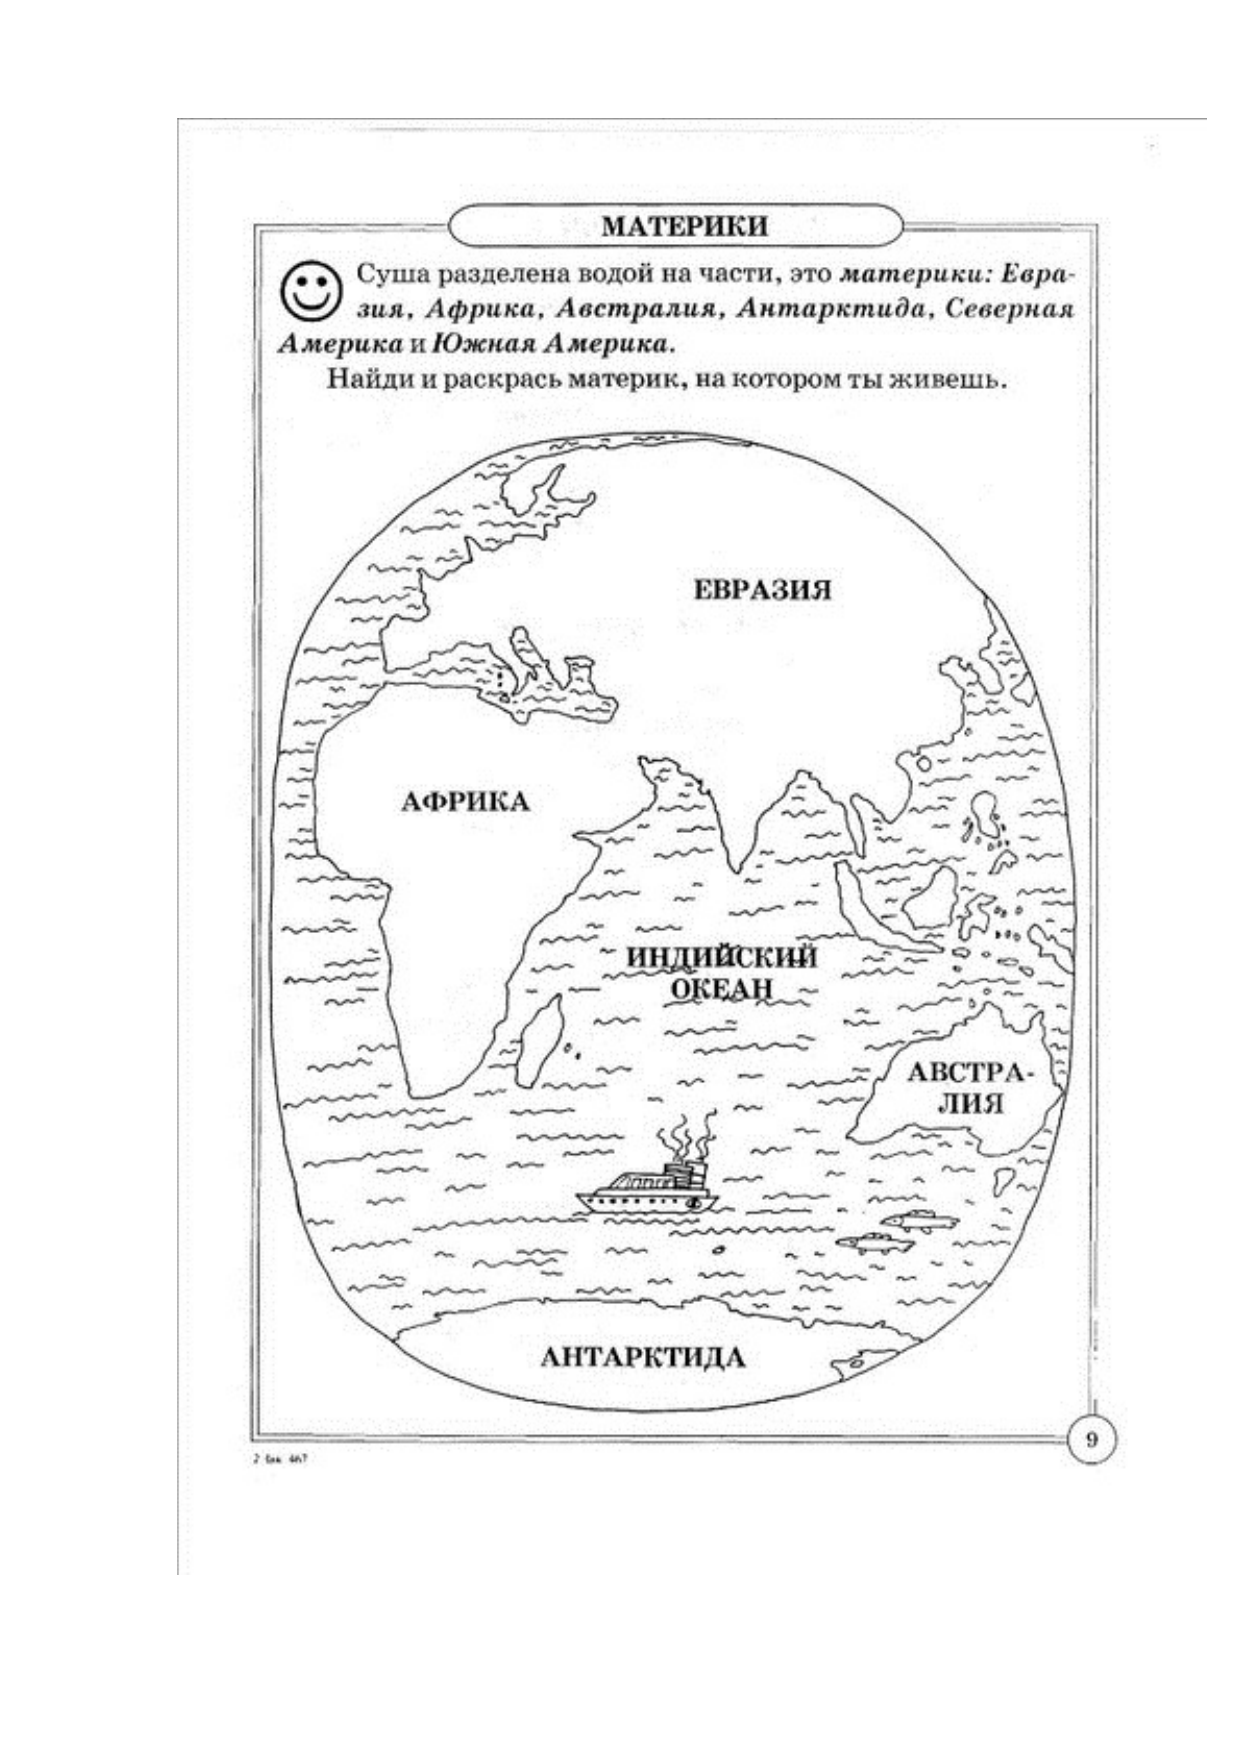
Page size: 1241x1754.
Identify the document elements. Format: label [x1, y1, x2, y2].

picture [177, 118, 1207, 1575]
